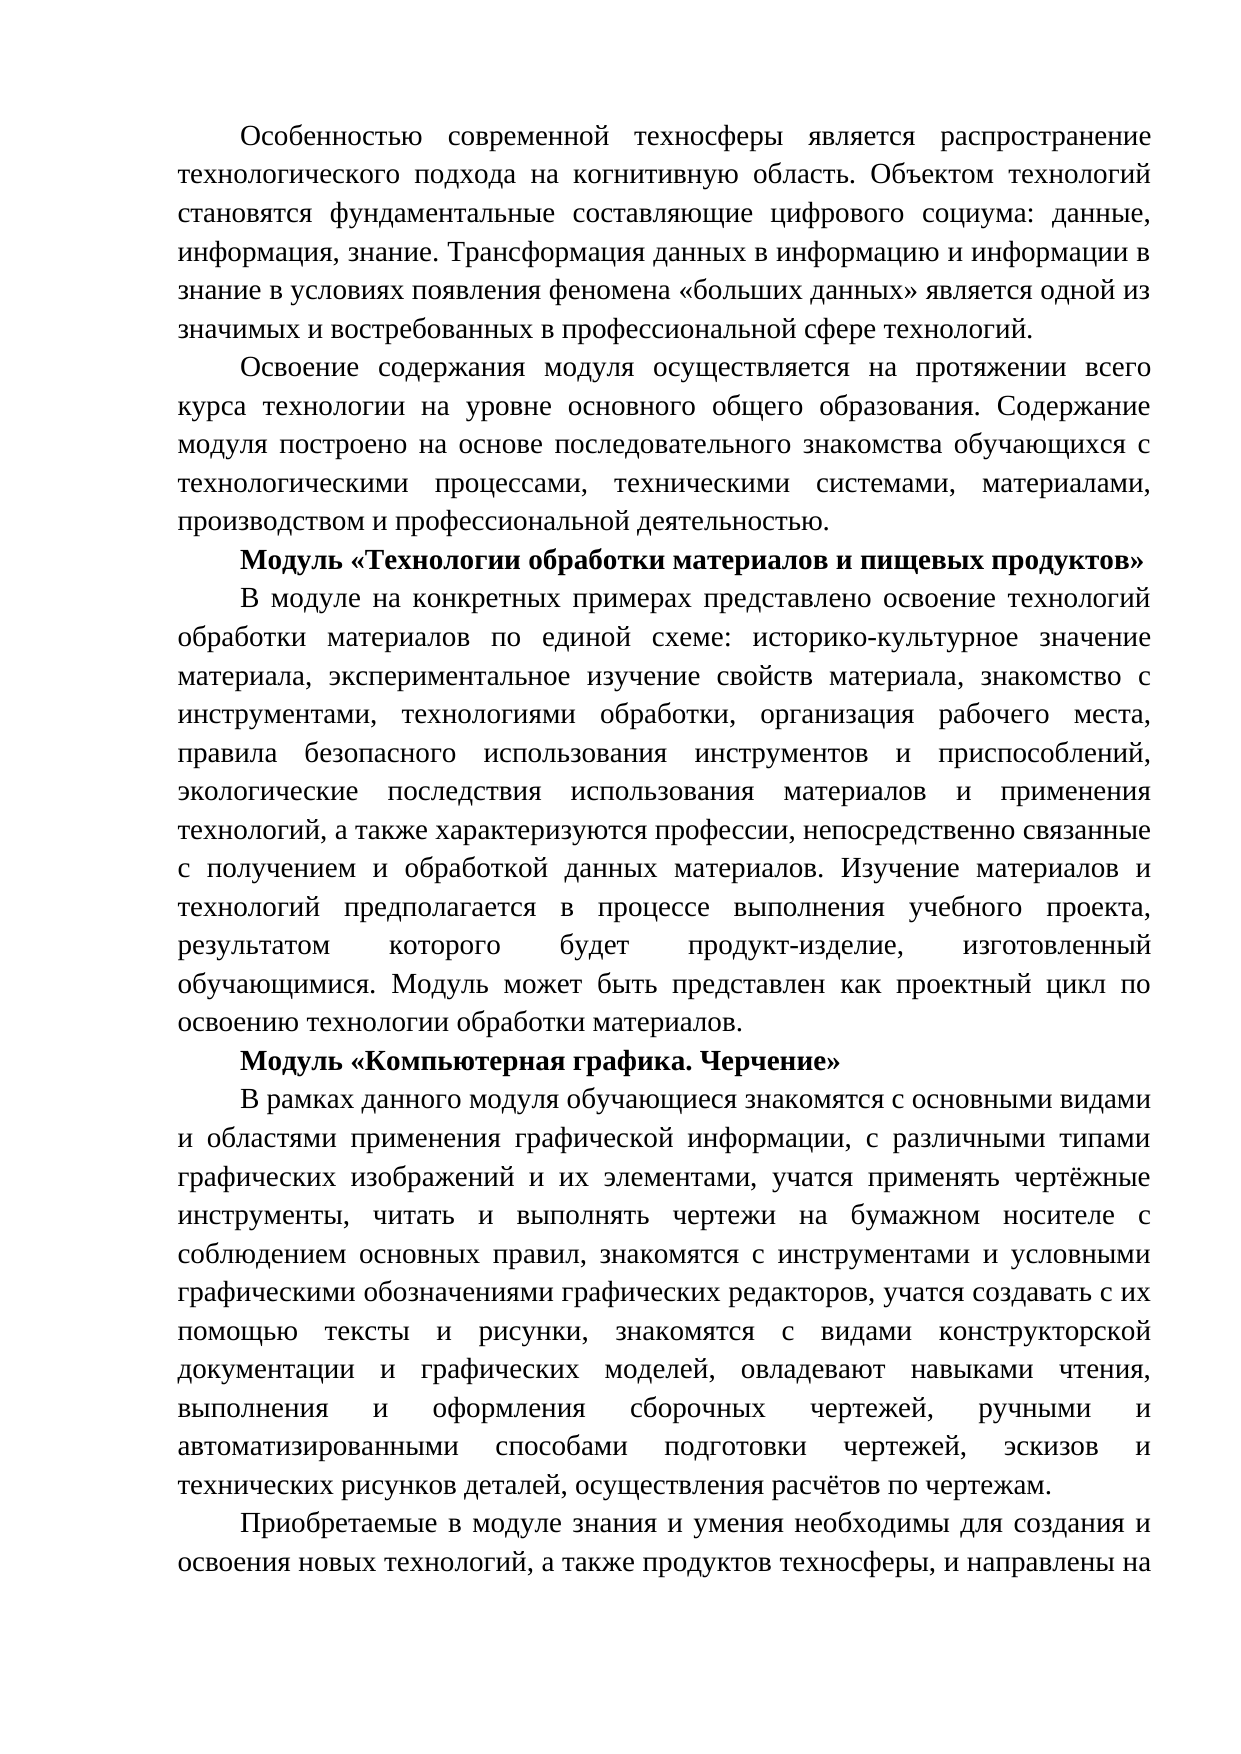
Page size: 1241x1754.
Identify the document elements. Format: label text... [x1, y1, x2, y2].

text Особенностью современной техносферы является распространение технологического подхода на когнитивную область. Объектом технологий становятся фундаментальные составляющие цифрового социума: данные, информация, знание. Трансформация данных в информацию и информации в знание в условиях появления феномена «больших данных» является одной из значимых и востребованных в профессиональной сфере технологий. [177, 118, 1152, 344]
text В модуле на конкретных примерах представлено освоение технологий обработки материалов по единой схеме: историко-культурное значение материала, экспериментальное изучение свойств материала, знакомство с инструментами, технологиями обработки, организация рабочего места, правила безопасного использования инструментов и приспособлений, экологические последствия использования материалов и применения технологий, а также характеризуются профессии, непосредственно связанные с получением и обработкой данных материалов. Изучение материалов и технологий предполагается в процессе выполнения учебного проекта, результатом которого будет продукт-изделие, изготовленный обучающимися. Модуль может быть представлен как проектный цикл по освоению технологии обработки материалов. [177, 581, 1152, 1038]
text Модуль «Технологии обработки материалов и пищевых продуктов» [177, 542, 1152, 576]
text В рамках данного модуля обучающиеся знакомятся с основными видами и областями применения графической информации, с различными типами графических изображений и их элементами, учатся применять чертёжные инструменты, читать и выполнять чертежи на бумажном носителе с соблюдением основных правил, знакомятся с инструментами и условными графическими обозначениями графических редакторов, учатся создавать с их помощью тексты и рисунки, знакомятся с видами конструкторской документации и графических моделей, овладевают навыками чтения, выполнения и оформления сборочных чертежей, ручными и автоматизированными способами подготовки чертежей, эскизов и технических рисунков деталей, осуществления расчётов по чертежам. [177, 1082, 1152, 1501]
text Модуль «Компьютерная графика. Черчение» [177, 1043, 1152, 1077]
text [177, 1506, 1152, 1578]
text Освоение содержания модуля осуществляется на протяжении всего курса технологии на уровне основного общего образования. Содержание модуля построено на основе последовательного знакомства обучающихся с технологическими процессами, техническими системами, материалами, производством и профессиональной деятельностью. [177, 349, 1152, 537]
